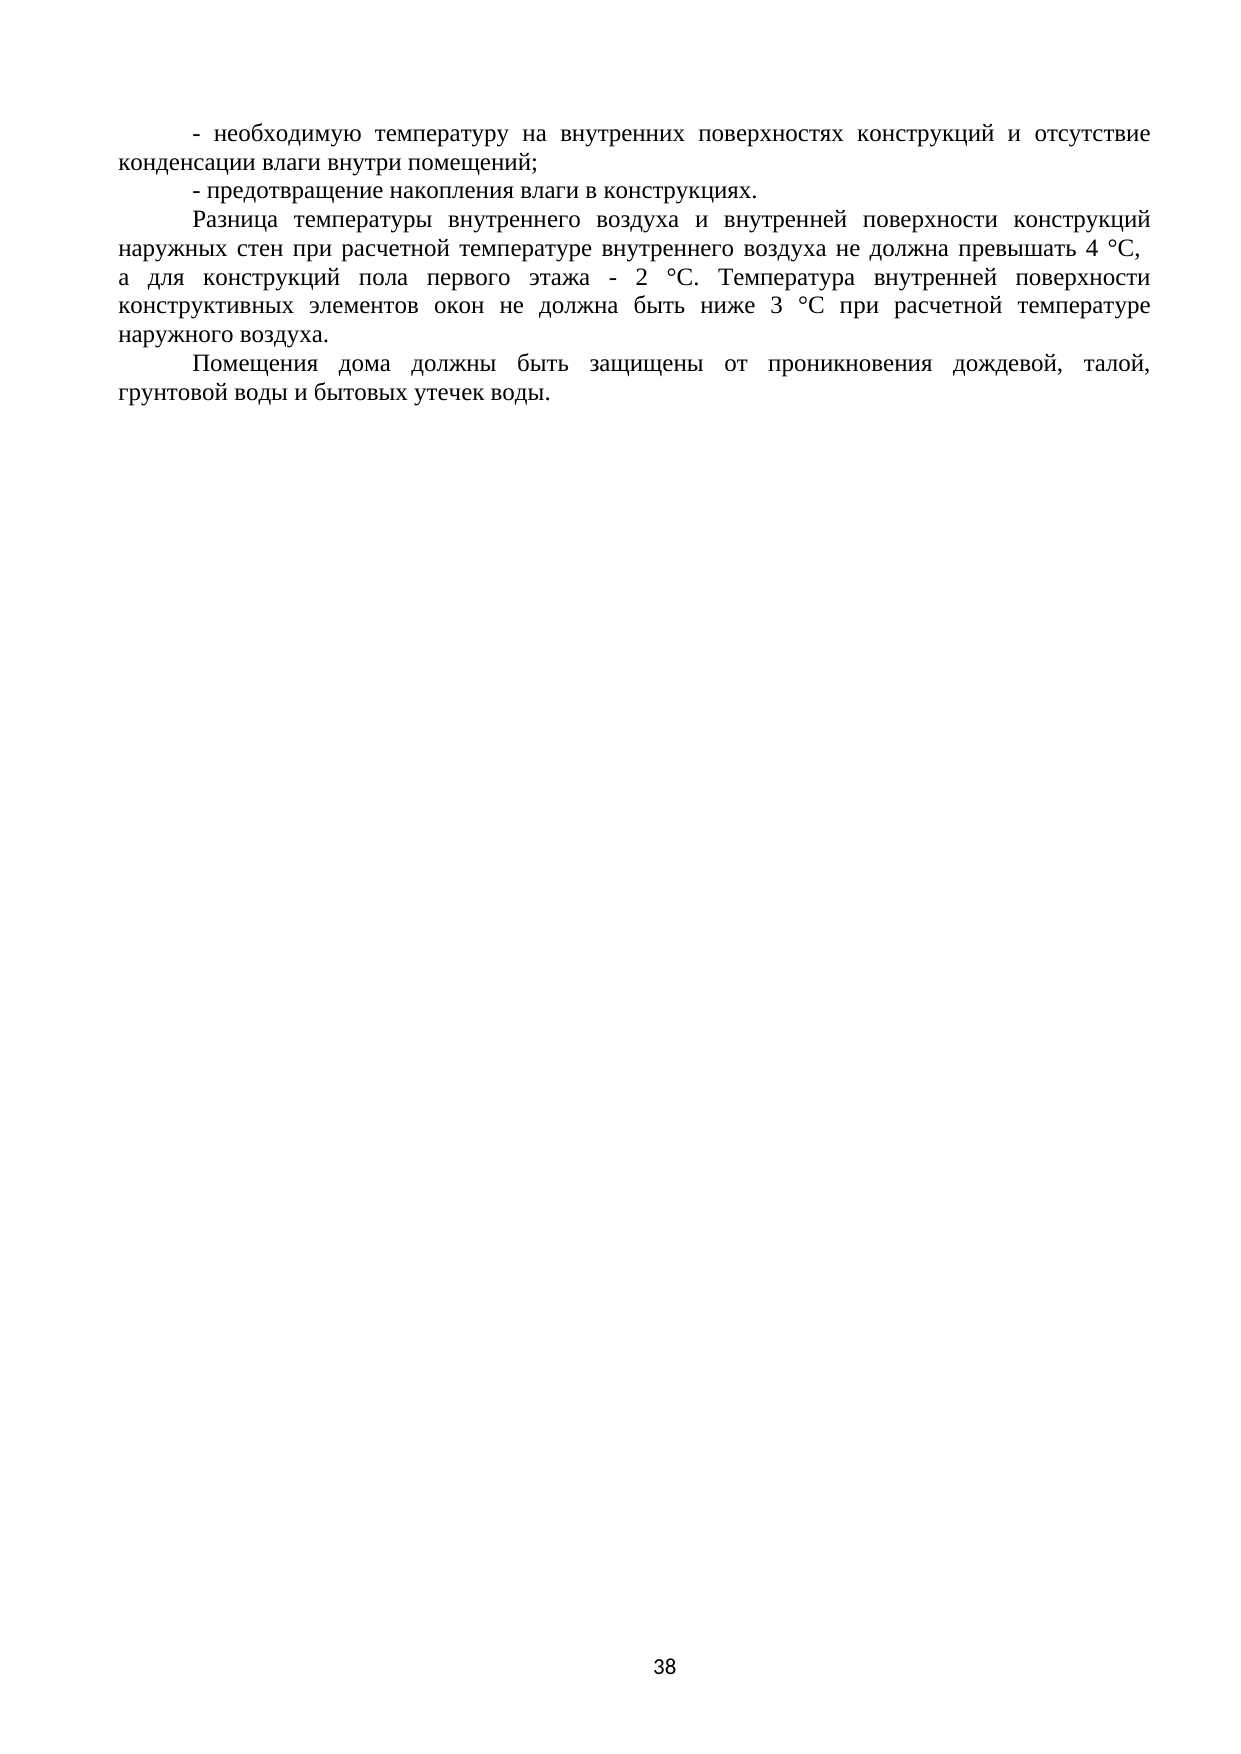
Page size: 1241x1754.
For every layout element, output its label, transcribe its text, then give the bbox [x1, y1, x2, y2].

text - предотвращение накопления влаги в конструкциях. [118, 176, 1152, 204]
text Помещения дома должны быть защищены от проникновения дождевой, талой, грунтовой воды и бытовых утечек воды. [118, 348, 1152, 406]
text - необходимую температуру на внутренних поверхностях конструкций и отсутствие конденсации влаги внутри помещений; [118, 118, 1152, 176]
text Разница температуры внутреннего воздуха и внутренней поверхности конструкций наружных стен при расчетной температуре внутреннего воздуха не должна превышать 4 °C, а для конструкций пола первого этажа - 2 °C. Температура внутренней поверхности конструктивных элементов окон не должна быть ниже 3 °C при расчетной температуре наружного воздуха. [118, 204, 1152, 348]
